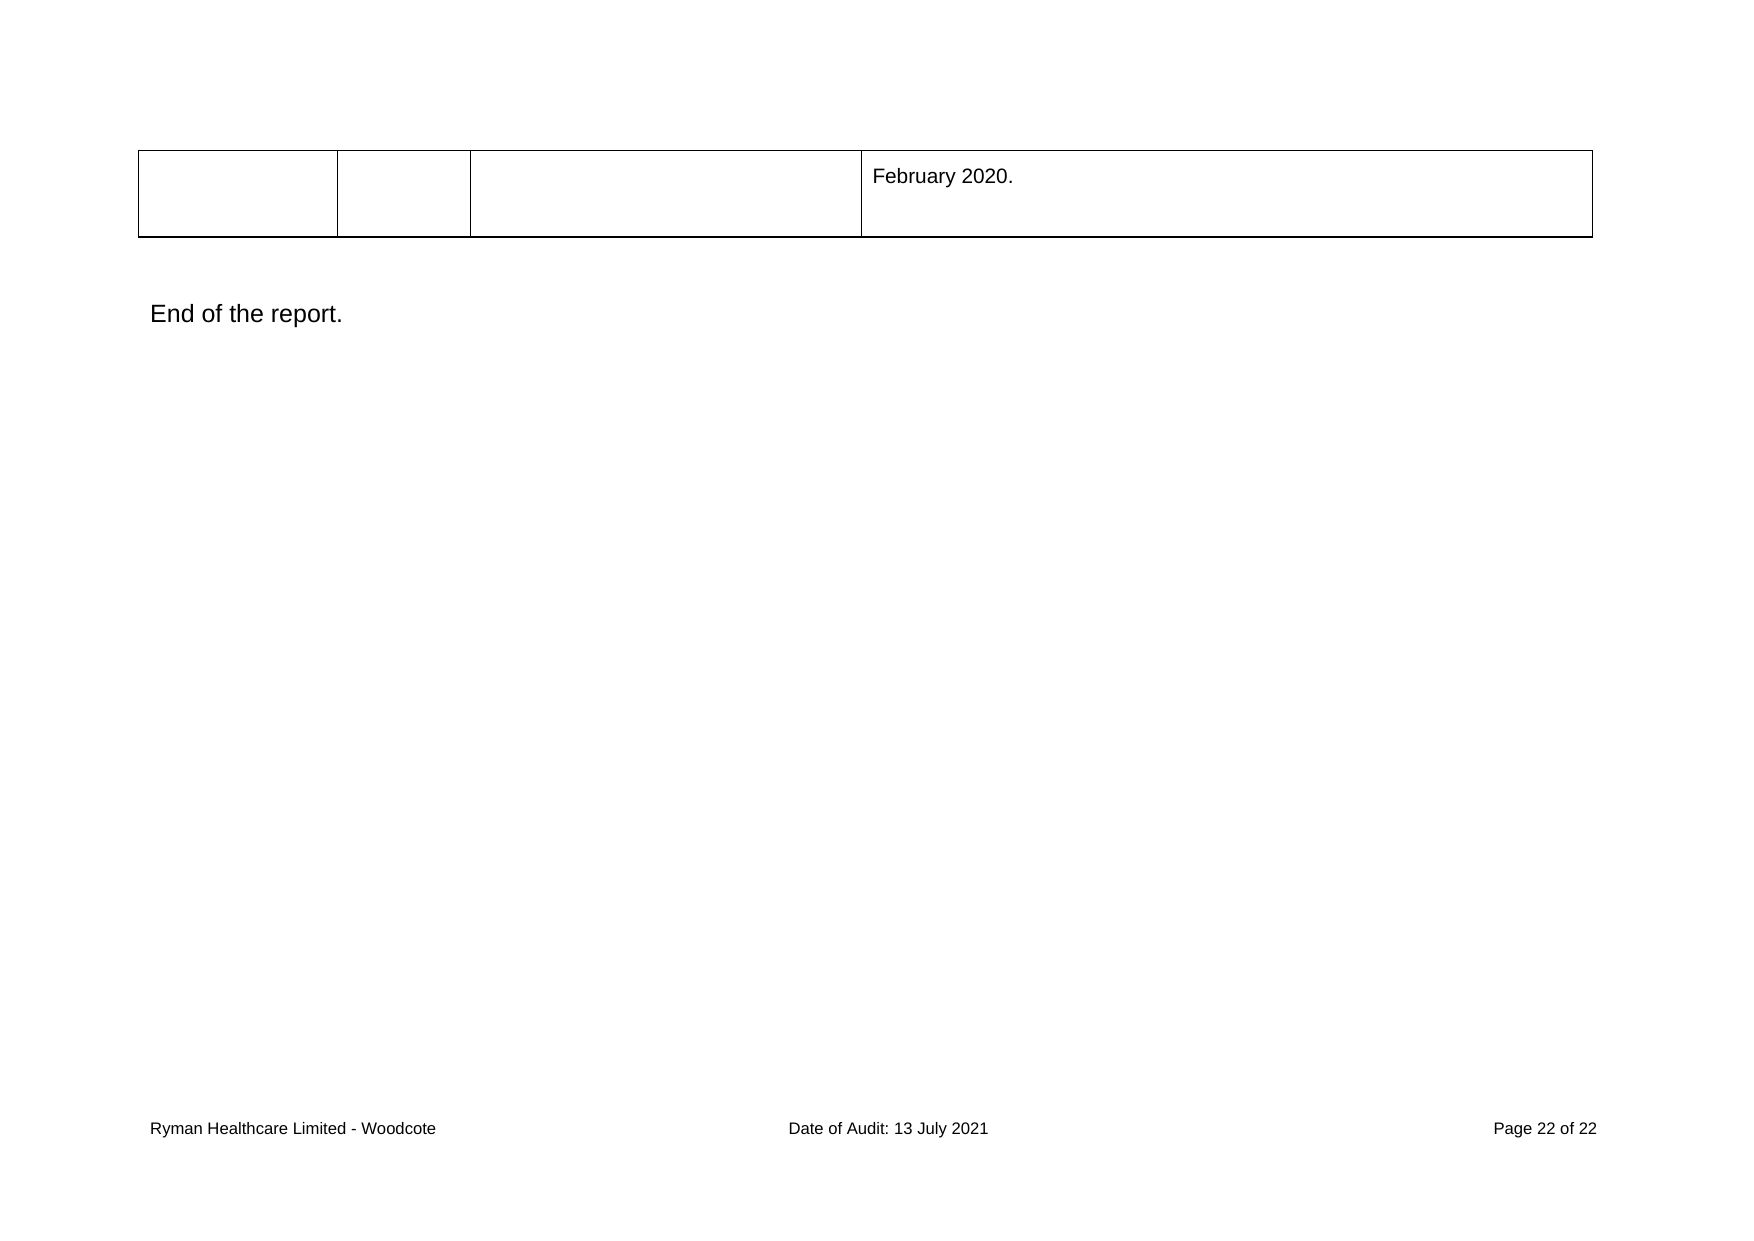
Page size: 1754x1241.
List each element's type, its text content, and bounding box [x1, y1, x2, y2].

table_cell CI [338, 151, 470, 236]
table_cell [862, 151, 1592, 236]
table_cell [471, 151, 861, 236]
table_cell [139, 151, 337, 236]
text End of the report. [150, 299, 1604, 328]
